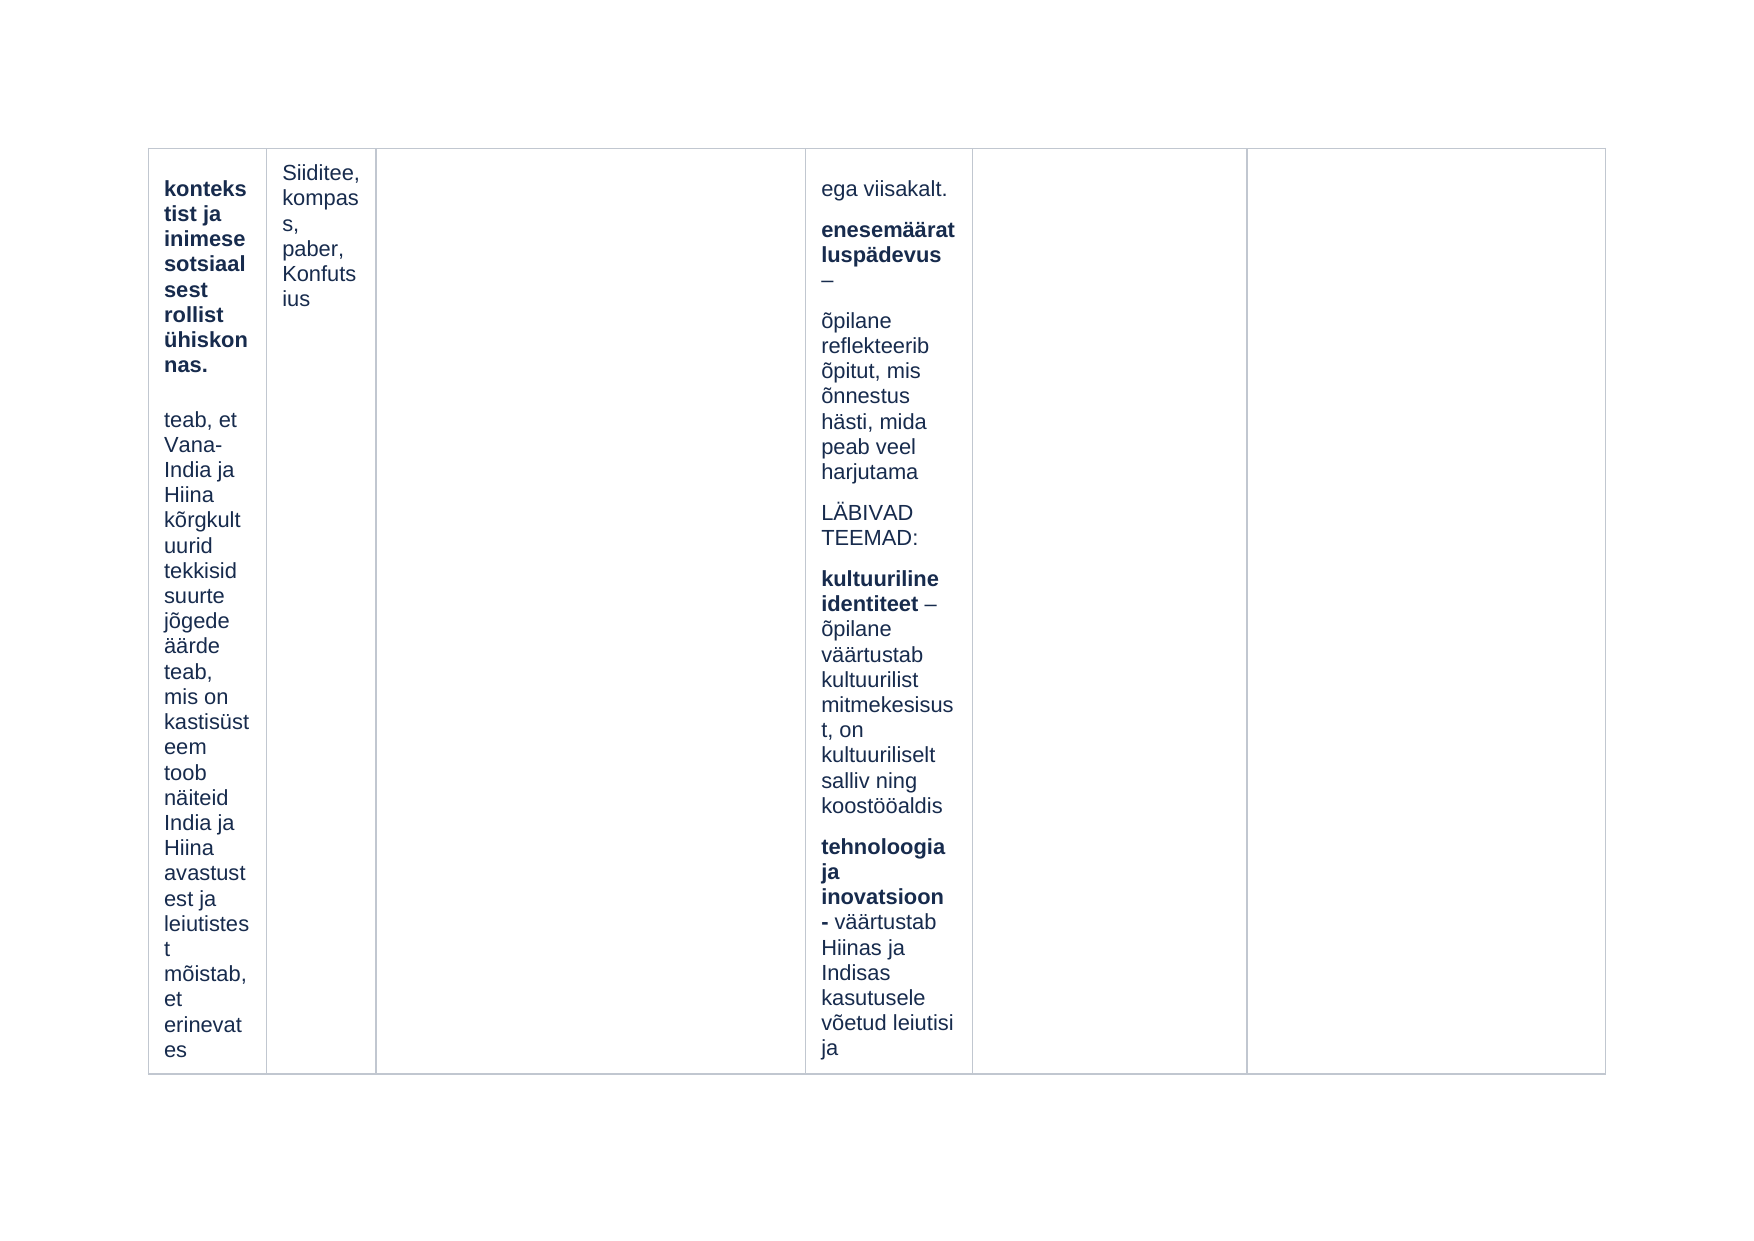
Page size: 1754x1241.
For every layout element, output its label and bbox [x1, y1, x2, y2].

table_header [806, 149, 972, 1073]
table_header [149, 149, 266, 1073]
table_header [1248, 149, 1605, 1073]
table_header [267, 149, 375, 1073]
table_header [377, 149, 805, 1073]
table_header [973, 149, 1246, 1073]
